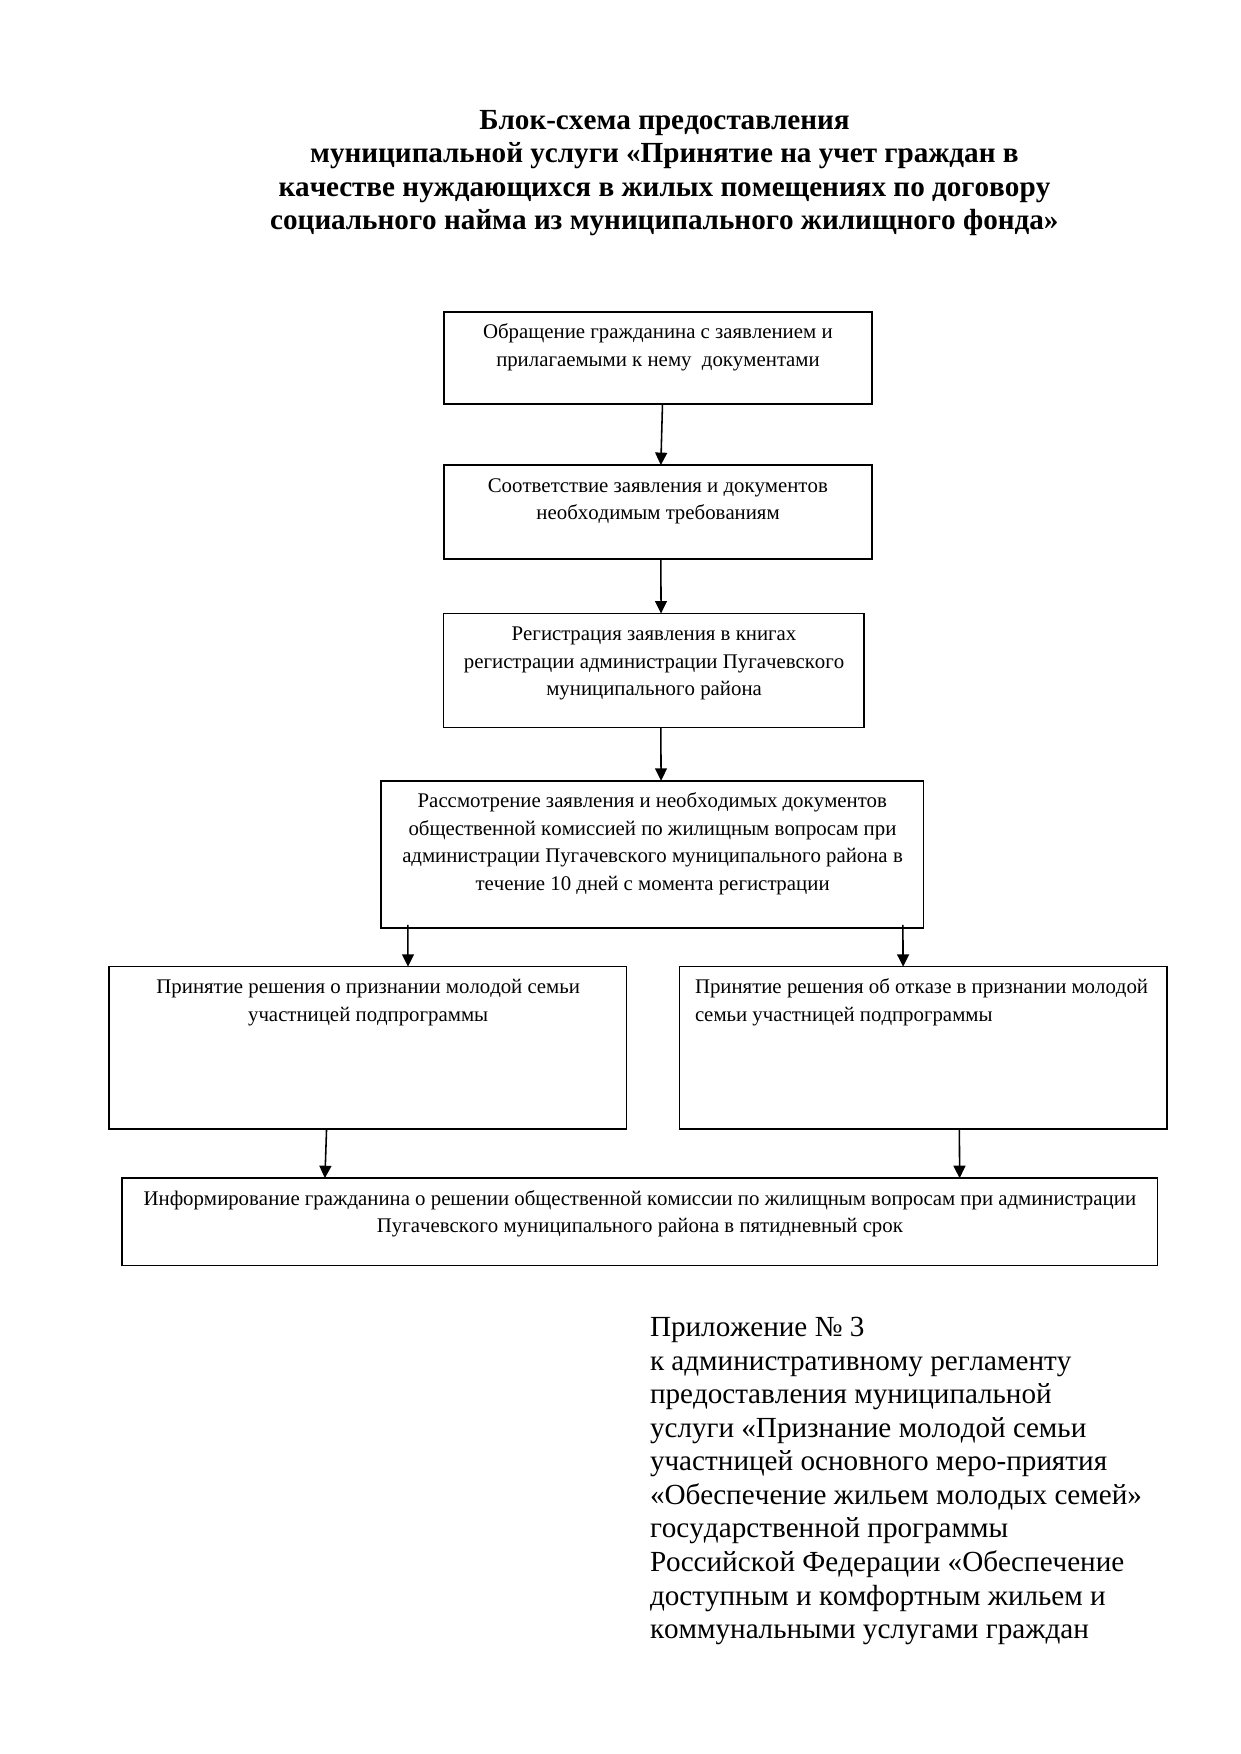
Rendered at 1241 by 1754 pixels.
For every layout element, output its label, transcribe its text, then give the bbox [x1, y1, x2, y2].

text качестве нуждающихся в жилых помещениях по договору [177, 169, 1152, 202]
text услуги «Признание молодой семьи [650, 1410, 1152, 1443]
text к административному регламенту предоставления муниципальной [650, 1343, 1152, 1410]
text Блок-схема предоставления [177, 102, 1152, 135]
text муниципальной услуги «Принятие на учет граждан в [177, 135, 1152, 169]
text социального найма из муниципального жилищного фонда» [177, 202, 1152, 236]
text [650, 1443, 1152, 1645]
text Приложение № 3 [650, 1309, 1152, 1343]
